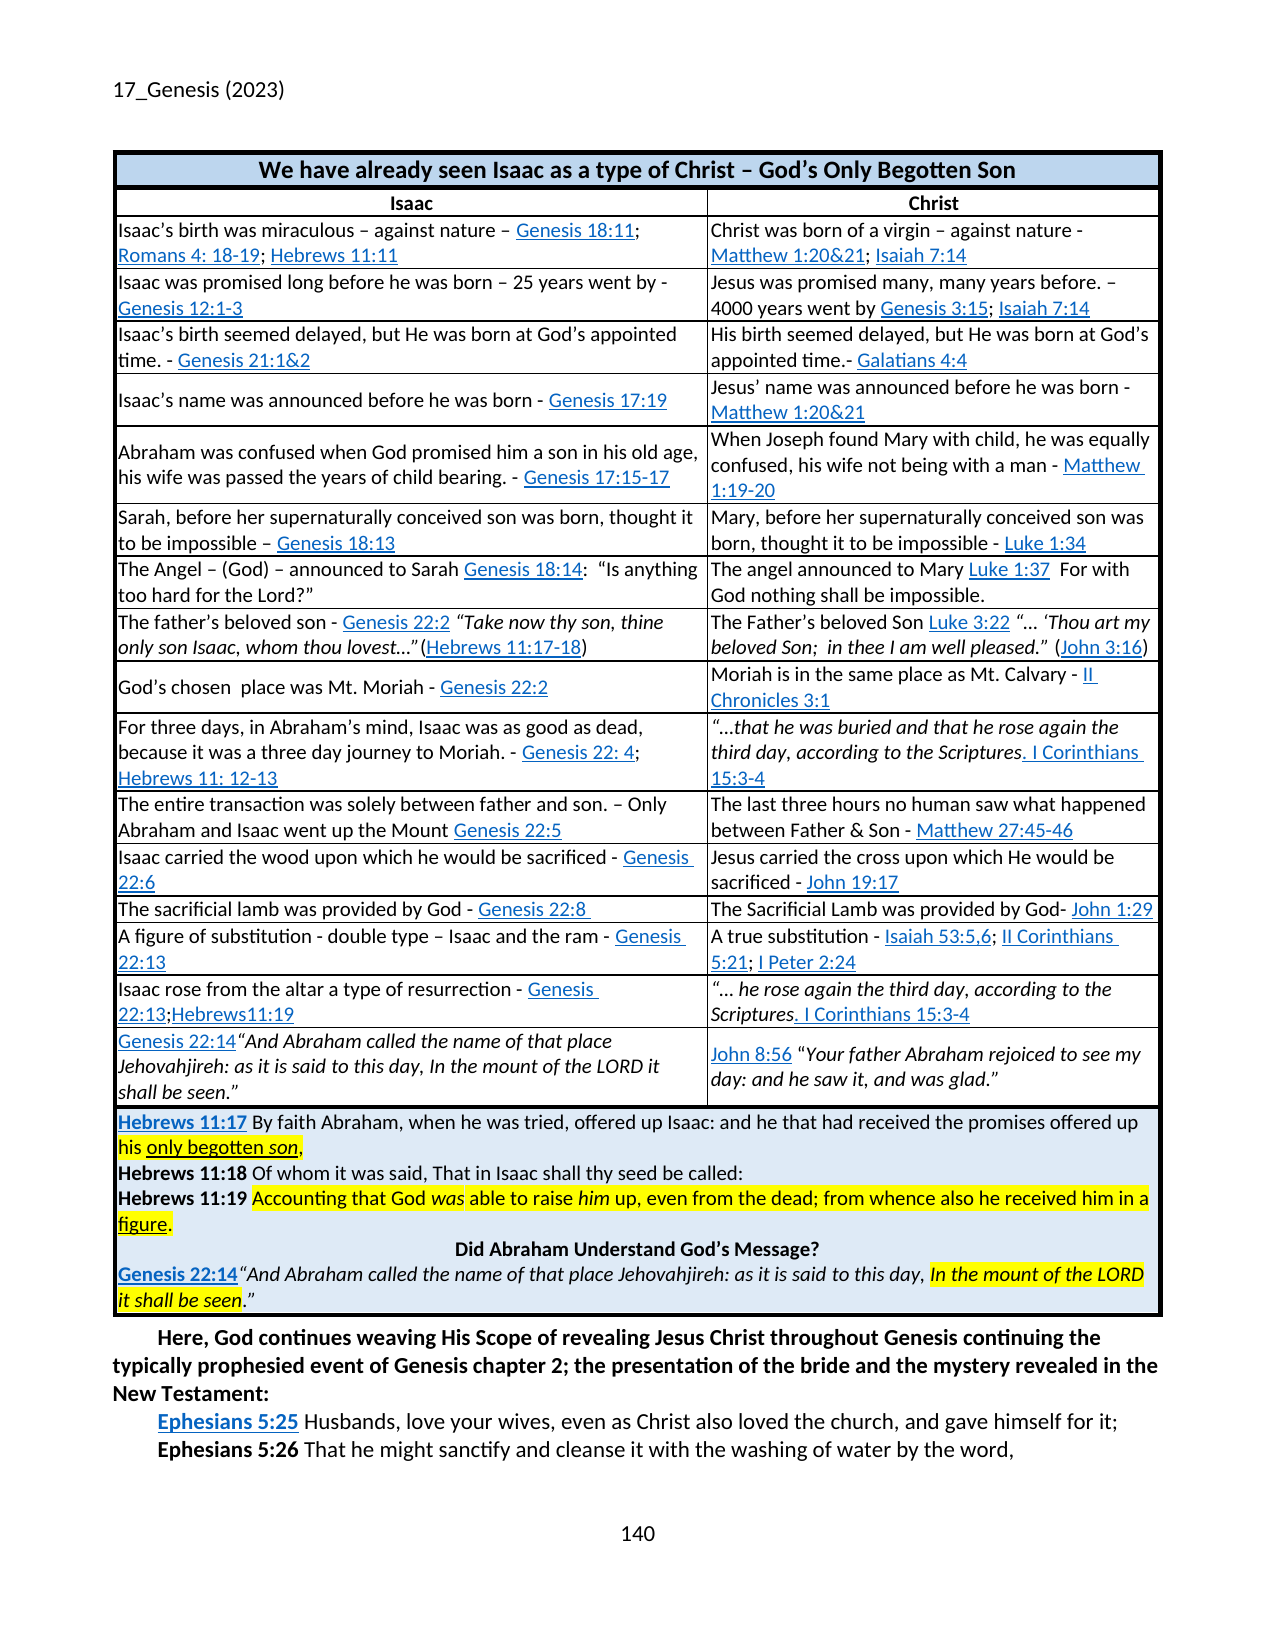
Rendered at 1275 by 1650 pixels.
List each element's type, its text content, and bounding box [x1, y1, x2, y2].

table_cell Abraham was confused when God promised him a son in his old age, his wife was passed the years of child bearing. - Genesis 17:15-17 [117, 427, 707, 503]
table_cell Sarah, before her supernaturally conceived son was born, thought it to be impossible – Genesis 18:13 [117, 504, 707, 555]
table_cell Christ was born of a virgin – against nature - Matthew 1:20&21; Isaiah 7:14 [708, 217, 1158, 268]
table_header We have already seen Isaac as a type of Christ – God’s Only Begotten Son [117, 155, 1158, 185]
table_cell Jesus’ name was announced before he was born - Matthew 1:20&21 [708, 374, 1158, 425]
table_cell A figure of substitution - double type – Isaac and the ram - Genesis 22:13 [117, 923, 707, 974]
table_cell “…that he was buried and that he rose again the third day, according to the Scriptures. I Corinthians 15:3-4 [708, 714, 1158, 790]
table_cell Mary, before her supernaturally conceived son was born, thought it to be impossible - Luke 1:34 [708, 504, 1158, 555]
table_cell Isaac was promised long before he was born – 25 years went by - Genesis 12:1-3 [117, 269, 707, 320]
table_cell The entire transaction was solely between father and son. – Only Abraham and Isaac went up the Mount Genesis 22:5 [117, 792, 707, 842]
table_cell Hebrews 11:17 By faith Abraham, when he was tried, offered up Isaac: and he that had received the promises offered up his only begotten son, Hebrews 11:18 Of whom it was said, That in Isaac shall thy seed be called: Hebrews 11:19 Accounting that God was able to raise him up, even from the dead; from whence also he received him in a figure. Did Abraham Understand God’s Message? Genesis 22:14“And Abraham called the name of that place Jehovahjireh: as it is said to this day, In the mount of the LORD it shall be seen.” [117, 1109, 1158, 1312]
table_cell The father’s beloved son - Genesis 22:2 “Take now thy son, thine only son Isaac, whom thou lovest…”(Hebrews 11:17-18) [117, 609, 707, 660]
table_cell Genesis 22:14“And Abraham called the name of that place Jehovahjireh: as it is said to this day, In the mount of the LORD it shall be seen.” [117, 1028, 707, 1104]
table_cell Christ [708, 190, 1158, 215]
table_cell “… he rose again the third day, according to the Scriptures. I Corinthians 15:3-4 [708, 976, 1158, 1027]
table_cell When Joseph found Mary with child, he was equally confused, his wife not being with a man - Matthew 1:19-20 [708, 427, 1158, 503]
table_cell Isaac’s birth was miraculous – against nature – Genesis 18:11; Romans 4: 18-19; Hebrews 11:11 [117, 217, 707, 268]
table_cell The Father’s beloved Son Luke 3:22 “… ‘Thou art my beloved Son; in thee I am well pleased.” (John 3:16) [708, 609, 1158, 660]
table_cell Isaac [117, 190, 707, 215]
table_cell Isaac’s name was announced before he was born - Genesis 17:19 [117, 374, 707, 425]
table_cell Isaac carried the wood upon which he would be sacrificed - Genesis 22:6 [117, 844, 707, 895]
table_cell The Sacrificial Lamb was provided by God- John 1:29 [708, 897, 1158, 922]
table_cell Jesus carried the cross upon which He would be sacrificed - John 19:17 [708, 844, 1158, 895]
text Here, God continues weaving His Scope of revealing Jesus Christ throughout Genesis continuing the typically prophesied event of Genesis chapter 2; the presentation of the bride and the mystery revealed in the New Testament: [112, 1323, 1162, 1407]
text Ephesians 5:25 Husbands, love your wives, even as Christ also loved the church, and gave himself for it; Ephesians 5:26 That he might sanctify and cleanse it with the washing of water by the word, [157, 1407, 1162, 1492]
table_cell God’s chosen place was Mt. Moriah - Genesis 22:2 [117, 662, 707, 712]
table_cell The Angel – (God) – announced to Sarah Genesis 18:14: “Is anything too hard for the Lord?” [117, 557, 707, 607]
table_cell The sacrificial lamb was provided by God - Genesis 22:8 [117, 897, 707, 922]
table_cell Isaac rose from the altar a type of resurrection - Genesis 22:13;Hebrews11:19 [117, 976, 707, 1027]
table_cell For three days, in Abraham’s mind, Isaac was as good as dead, because it was a three day journey to Moriah. - Genesis 22: 4; Hebrews 11: 12-13 [117, 714, 707, 790]
table_cell A true substitution - Isaiah 53:5,6; II Corinthians 5:21; I Peter 2:24 [708, 923, 1158, 974]
table_cell Moriah is in the same place as Mt. Calvary - II Chronicles 3:1 [708, 662, 1158, 712]
table_cell His birth seemed delayed, but He was born at God’s appointed time.- Galatians 4:4 [708, 322, 1158, 372]
table_cell Jesus was promised many, many years before. – 4000 years went by Genesis 3:15; Isaiah 7:14 [708, 269, 1158, 320]
table_cell Isaac’s birth seemed delayed, but He was born at God’s appointed time. - Genesis 21:1&2 [117, 322, 707, 372]
table_cell John 8:56 “Your father Abraham rejoiced to see my day: and he saw it, and was glad.” [708, 1028, 1158, 1104]
table_cell The last three hours no human saw what happened between Father & Son - Matthew 27:45-46 [708, 792, 1158, 842]
table_cell The angel announced to Mary Luke 1:37 For with God nothing shall be impossible. [708, 557, 1158, 607]
